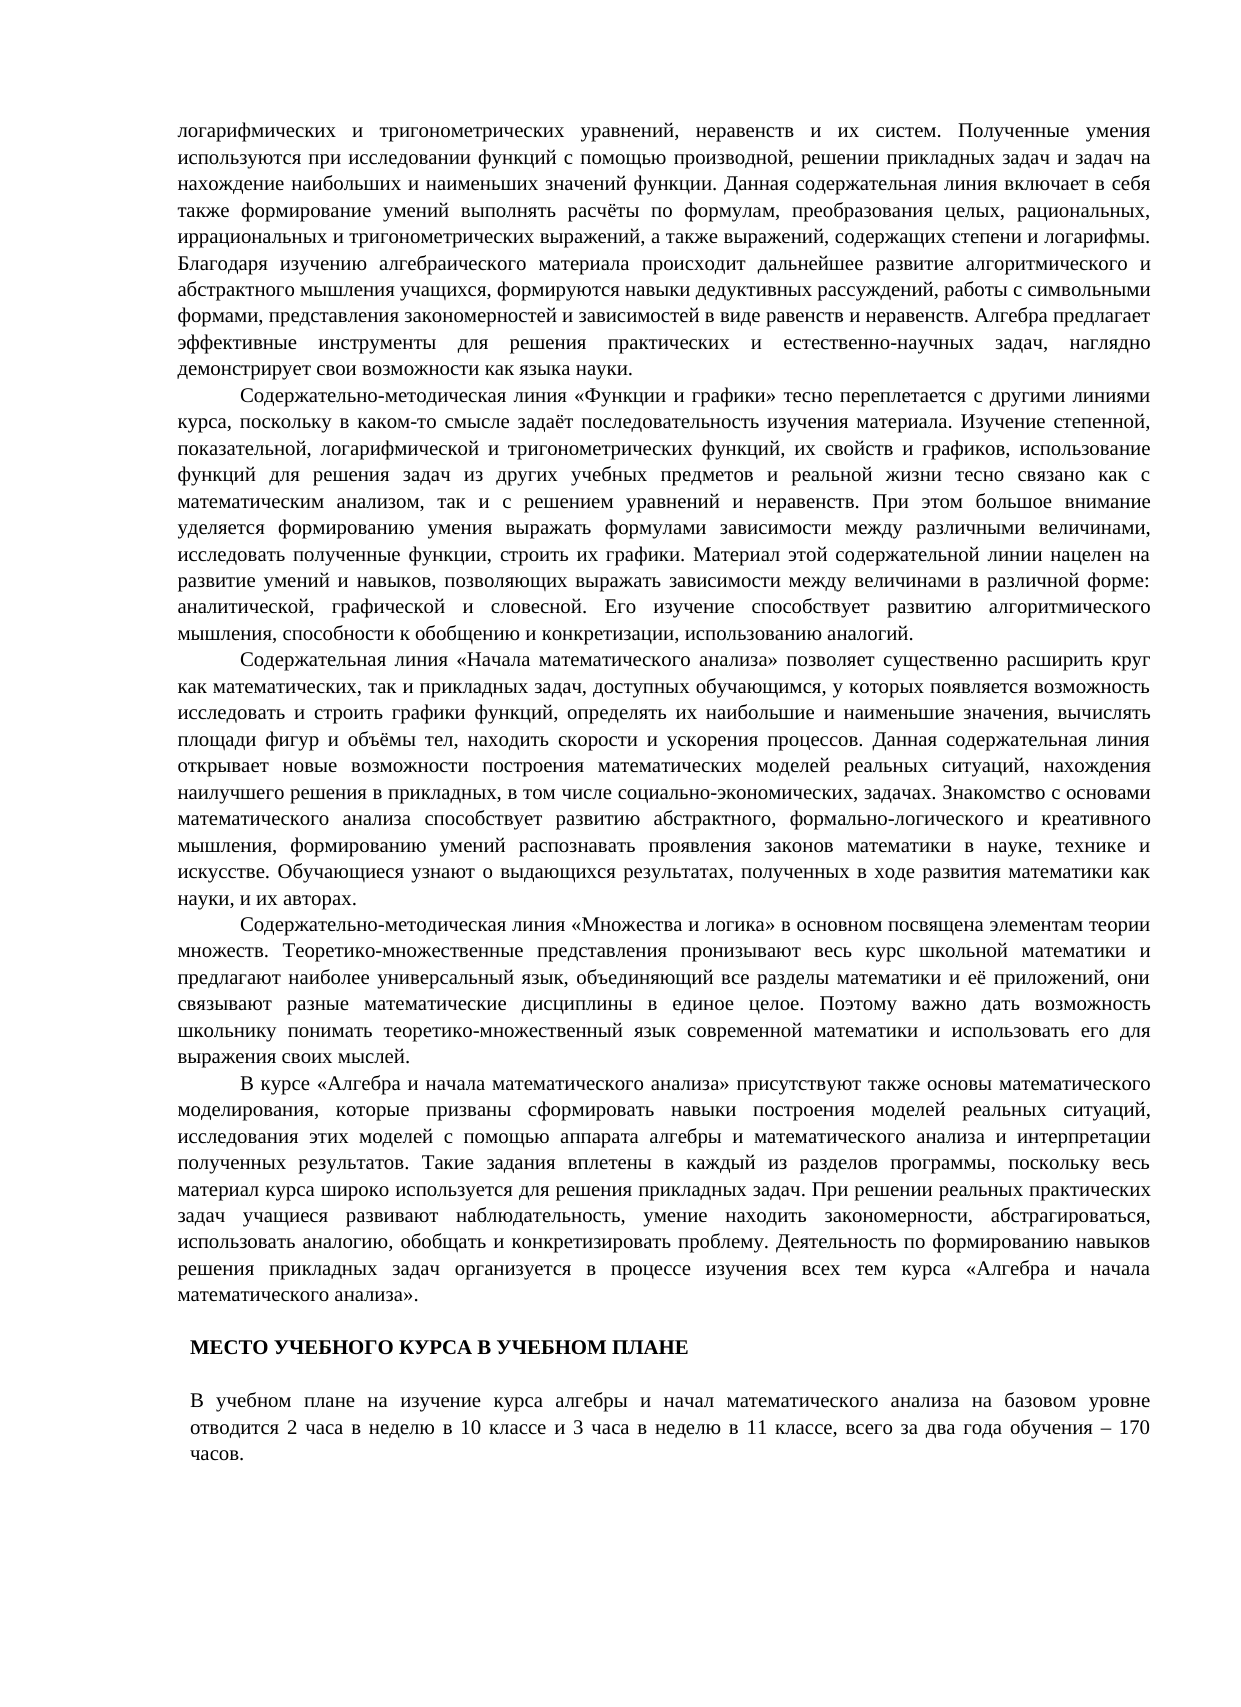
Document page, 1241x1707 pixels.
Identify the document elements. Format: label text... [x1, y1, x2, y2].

text Содержательно-методическая линия «Множества и логика» в основном посвящена элементам теории множеств. Теоретико-множественные представления пронизывают весь курс школьной математики и предлагают наиболее универсальный язык, объединяющий все разделы математики и её приложений, они связывают разные математические дисциплины в единое целое. Поэтому важно дать возможность школьнику понимать теоретико-множественный язык современной математики и использовать его для выражения своих мыслей. [177, 912, 1152, 1068]
text В учебном плане на изучение курса алгебры и начал математического анализа на базовом уровне отводится 2 часа в неделю в 10 классе и 3 часа в неделю в 11 классе, всего за два года обучения – 170 часов. [190, 1388, 1152, 1465]
text МЕСТО УЧЕБНОГО КУРСА В УЧЕБНОМ ПЛАНЕ [190, 1335, 1152, 1359]
text В курсе «Алгебра и начала математического анализа» присутствуют также основы математического моделирования, которые призваны сформировать навыки построения моделей реальных ситуаций, исследования этих моделей с помощью аппарата алгебры и математического анализа и интерпретации полученных результатов. Такие задания вплетены в каждый из разделов программы, поскольку весь материал курса широко используется для решения прикладных задач. При решении реальных практических задач учащиеся развивают наблюдательность, умение находить закономерности, абстрагироваться, использовать аналогию, обобщать и конкретизировать проблему. Деятельность по формированию навыков решения прикладных задач организуется в процессе изучения всех тем курса «Алгебра и начала математического анализа». [177, 1071, 1152, 1306]
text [177, 118, 1152, 380]
text Содержательно-методическая линия «Функции и графики» тесно переплетается с другими линиями курса, поскольку в каком-то смысле задаёт последовательность изучения материала. Изучение степенной, показательной, логарифмической и тригонометрических функций, их свойств и графиков, использование функций для решения задач из других учебных предметов и реальной жизни тесно связано как с математическим анализом, так и с решением уравнений и неравенств. При этом большое внимание уделяется формированию умения выражать формулами зависимости между различными величинами, исследовать полученные функции, строить их графики. Материал этой содержательной линии нацелен на развитие умений и навыков, позволяющих выражать зависимости между величинами в различной форме: аналитической, графической и словесной. Его изучение способствует развитию алгоритмического мышления, способности к обобщению и конкретизации, использованию аналогий. [177, 383, 1152, 645]
text Содержательная линия «Начала математического анализа» позволяет существенно расширить круг как математических, так и прикладных задач, доступных обучающимся, у которых появляется возможность исследовать и строить графики функций, определять их наибольшие и наименьшие значения, вычислять площади фигур и объёмы тел, находить скорости и ускорения процессов. Данная содержательная линия открывает новые возможности построения математических моделей реальных ситуаций, нахождения наилучшего решения в прикладных, в том числе социально-экономических, задачах. Знакомство с основами математического анализа способствует развитию абстрактного, формально-логического и креативного мышления, формированию умений распознавать проявления законов математики в науке, технике и искусстве. Обучающиеся узнают о выдающихся результатах, полученных в ходе развития математики как науки, и их авторах. [177, 647, 1152, 909]
